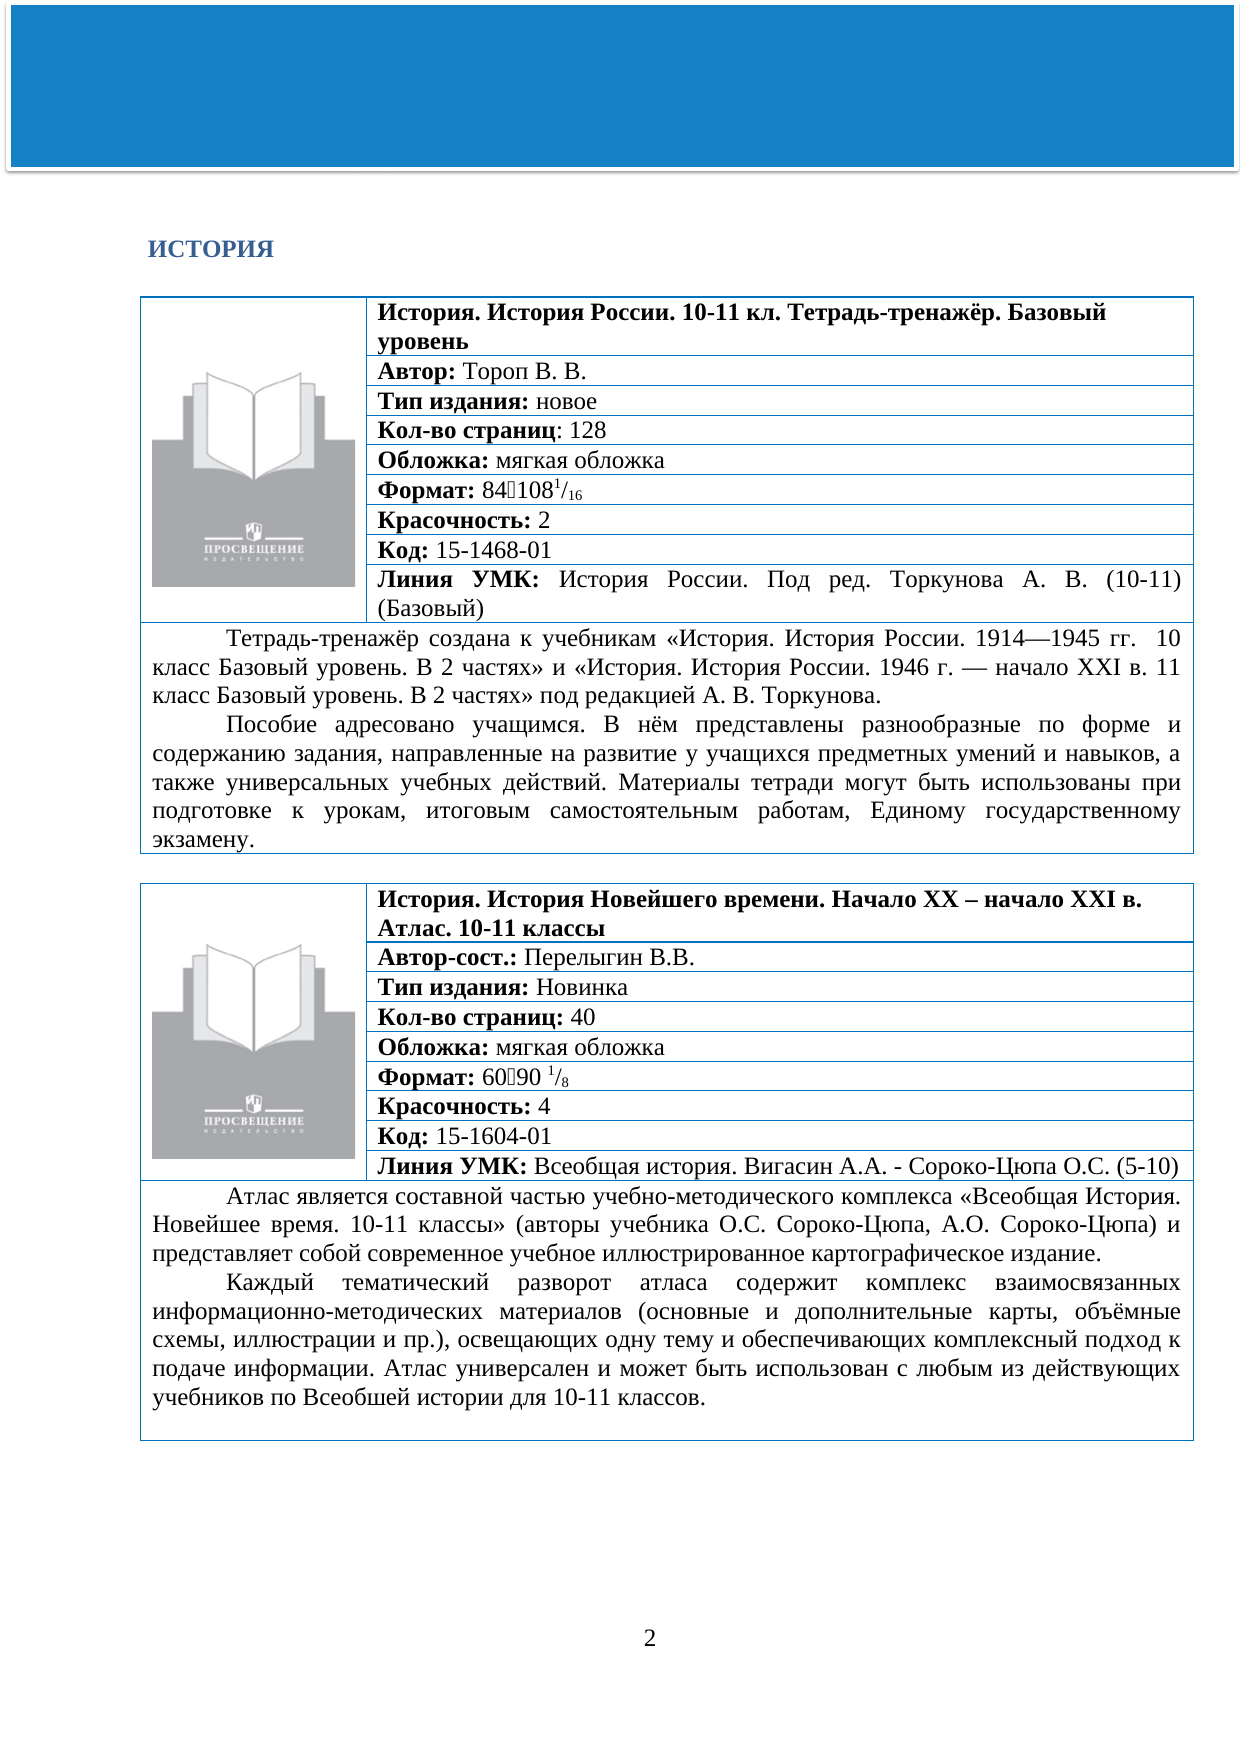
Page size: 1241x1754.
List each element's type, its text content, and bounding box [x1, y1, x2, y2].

table_cell Формат: 6090 1/8 [367, 1062, 1193, 1090]
table_header [141, 298, 366, 622]
table_cell Обложка: мягкая обложка [367, 1032, 1193, 1061]
table_header История. История Новейшего времени. Начало XX – начало XXI в. Атлас. 10-11 классы [367, 884, 1193, 941]
table_header История. История России. 10-11 кл. Тетрадь-тренажёр. Базовый уровень [367, 298, 1193, 355]
table_cell Тетрадь-тренажёр создана к учебникам «История. История России. 1914—1945 гг. 10 класс Базовый уровень. В 2 частях» и «История. История России. 1946 г. — начало XXI в. 11 класс Базовый уровень. В 2 частях» под редакцией А. В. Торкунова. Пособие адресовано учащимся. В нём представлены разнообразные по форме и содержанию задания, направленные на развитие у учащихся предметных умений и навыков, а также универсальных учебных действий. Материалы тетради могут быть использованы при подготовке к урокам, итоговым самостоятельным работам, Единому государственному экзамену. [141, 623, 1193, 853]
picture [152, 905, 356, 1159]
text ИСТОРИЯ [148, 234, 1152, 263]
table_cell Тип издания: новое [367, 386, 1193, 414]
table_cell Линия УМК: Всеобщая история. Вигасин А.А. - Сороко-Цюпа О.С. (5-10) [367, 1151, 1193, 1180]
picture [152, 333, 356, 587]
table_cell Кол-во страниц: 128 [367, 416, 1193, 444]
table_cell Обложка: мягкая обложка [367, 445, 1193, 474]
table_cell Тип издания: Новинка [367, 972, 1193, 1001]
table_cell Атлас является составной частью учебно-методического комплекса «Всеобщая История. Новейшее время. 10-11 классы» (авторы учебника О.С. Сороко-Цюпа, А.О. Сороко-Цюпа) и представляет собой современное учебное иллюстрированное картографическое издание. Каждый тематический разворот атласа содержит комплекс взаимосвязанных информационно-методических материалов (основные и дополнительные карты, объёмные схемы, иллюстрации и пр.), освещающих одну тему и обеспечивающих комплексный подход к подаче информации. Атлас универсален и может быть использован с любым из действующих учебников по Всеобшей истории для 10-11 классов. [141, 1181, 1193, 1439]
table_cell Линия УМК: История России. Под ред. Торкунова А. В. (10-11) (Базовый) [367, 565, 1193, 622]
table_cell Кол-во страниц: 40 [367, 1002, 1193, 1031]
table_cell Красочность: 4 [367, 1091, 1193, 1120]
table_cell Автор: Тороп В. В. [367, 356, 1193, 385]
picture [0, 0, 1241, 177]
table_cell Код: 15-1468-01 [367, 535, 1193, 563]
table_header [141, 884, 366, 1180]
table_cell Код: 15-1604-01 [367, 1121, 1193, 1150]
table_cell Автор-сост.: Перелыгин В.В. [367, 943, 1193, 971]
table_cell Формат: 841081/16 [367, 475, 1193, 504]
table_cell Красочность: 2 [367, 505, 1193, 534]
